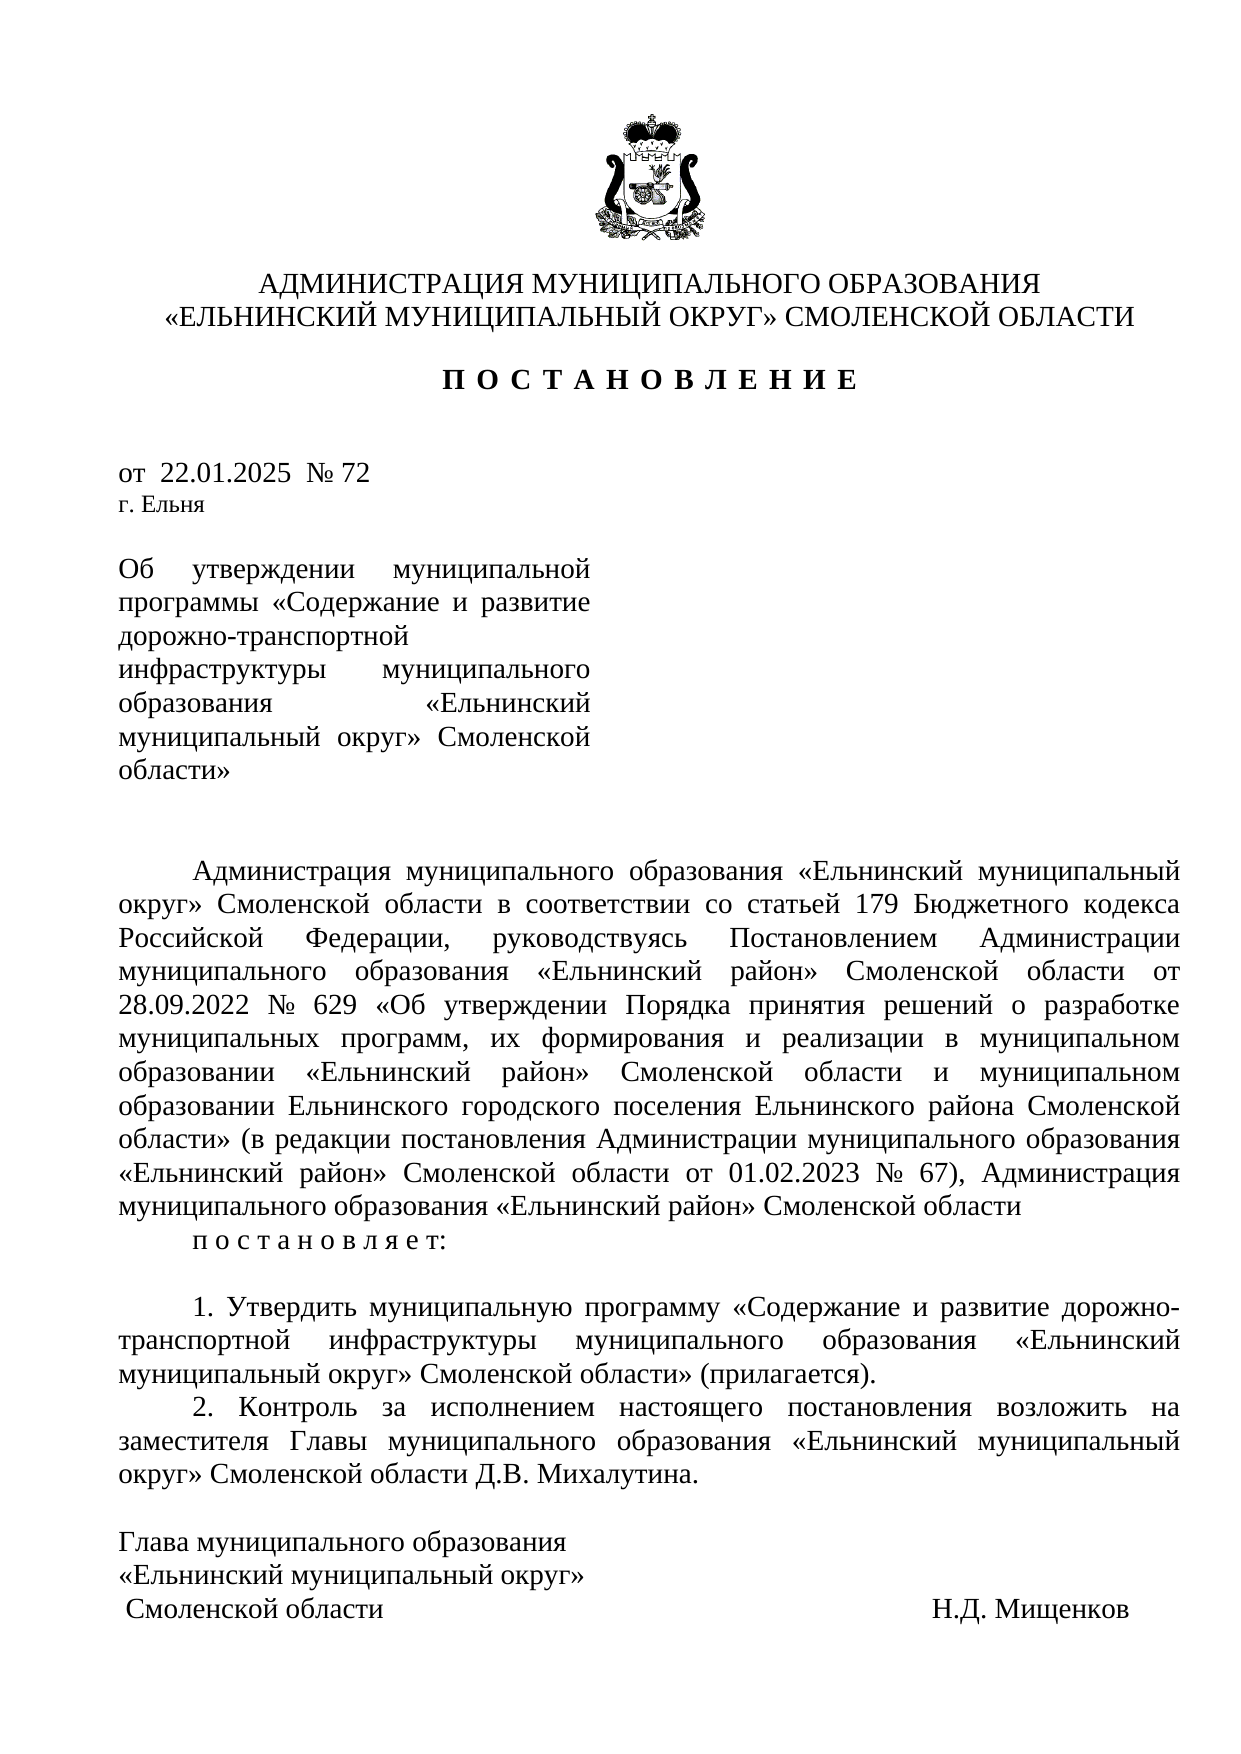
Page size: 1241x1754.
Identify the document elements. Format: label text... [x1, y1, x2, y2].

text п о с т а н о в л я е т: [118, 1222, 1181, 1255]
text 1. Утвердить муниципальную программу «Содержание и развитие дорожно-транспортной инфраструктуры муниципального образования «Ельнинский муниципальный округ» Смоленской области» (прилагается). [118, 1289, 1181, 1389]
text г. Ельня [118, 489, 1181, 517]
text Администрация муниципального образования «Ельнинский муниципальный округ» Смоленской области в соответствии со статьей 179 Бюджетного кодекса Российской Федерации, руководствуясь Постановлением Администрации муниципального образования «Ельнинский район» Смоленской области от 28.09.2022 № 629 «Об утверждении Порядка принятия решений о разработке муниципальных программ, их формирования и реализации в муниципальном образовании «Ельнинский район» Смоленской области и муниципальном образовании Ельнинского городского поселения Ельнинского района Смоленской области» (в редакции постановления Администрации муниципального образования «Ельнинский район» Смоленской области от 01.02.2023 № 67), Администрация муниципального образования «Ельнинский район» Смоленской области [118, 853, 1181, 1222]
text «Ельнинский муниципальный округ» [118, 1557, 1181, 1591]
text 2. Контроль за исполнением настоящего постановления возложить на заместителя Главы муниципального образования «Ельнинский муниципальный округ» Смоленской области Д.В. Михалутина. [118, 1389, 1181, 1490]
text АДМИНИСТРАЦИЯ МУНИЦИПАЛЬНОГО ОБРАЗОВАНИЯ [118, 266, 1181, 299]
text Глава муниципального образования [118, 1524, 1181, 1557]
text Об утверждении муниципальной программы «Содержание и развитие дорожно-транспортной инфраструктуры муниципального образования «Ельнинский муниципальный округ» Смоленской области» [118, 551, 591, 786]
text П О С Т А Н О В Л Е Н И Е [118, 362, 1181, 395]
text от 22.01.2025 № 72 [118, 455, 1050, 489]
text Смоленской области Н.Д. Мищенков [118, 1591, 1181, 1624]
text «ЕЛЬНИНСКИЙ МУНИЦИПАЛЬНЫЙ ОКРУГ» СМОЛЕНСКОЙ ОБЛАСТИ [118, 299, 1181, 333]
picture [594, 112, 705, 242]
